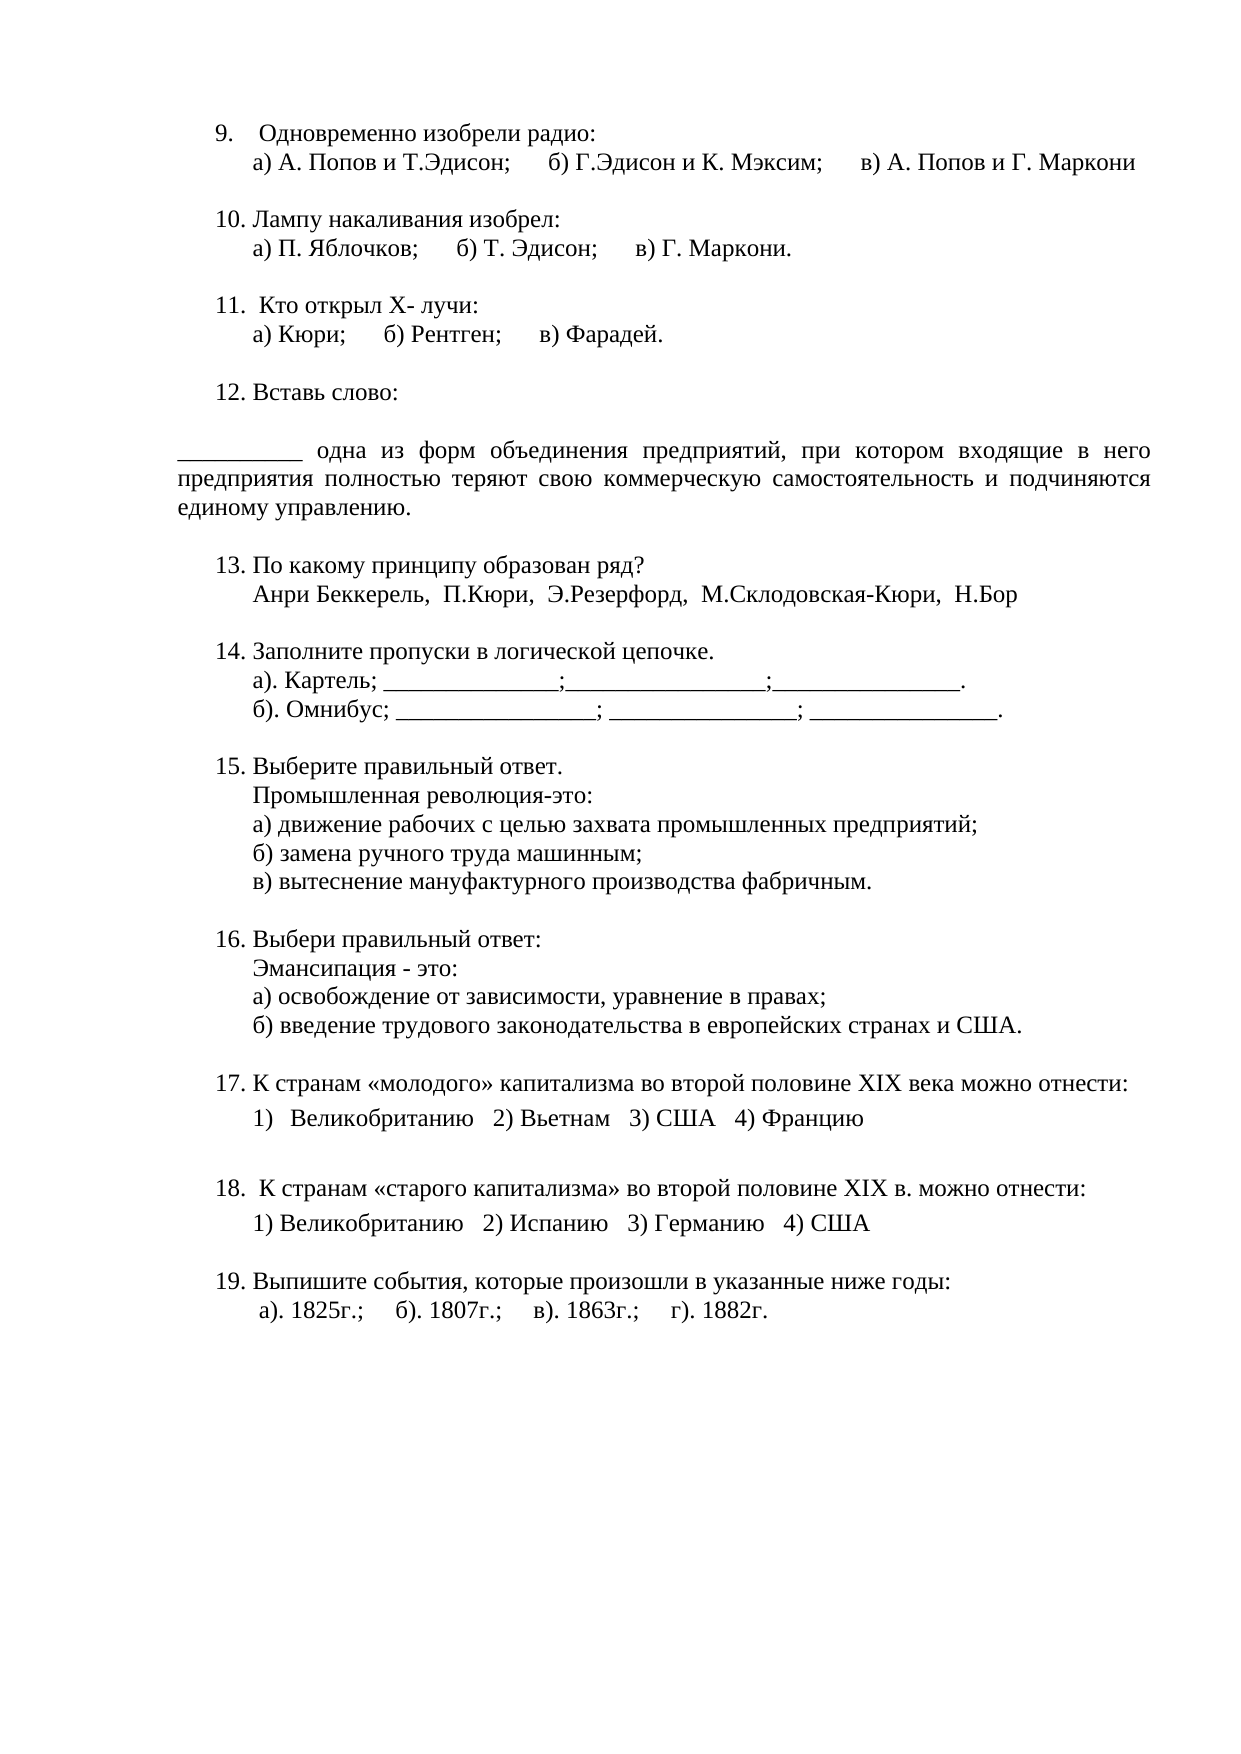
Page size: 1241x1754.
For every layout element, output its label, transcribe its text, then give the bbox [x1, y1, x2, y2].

list К странам «молодого» капитализма во второй половине XIX века можно отнести: [215, 1068, 1152, 1097]
list а) движение рабочих с целью захвата промышленных предприятий; [252, 809, 1152, 838]
list Эмансипация - это: [252, 953, 1152, 981]
list в) вытеснение мануфактурного производства фабричным. [252, 866, 1152, 895]
list а) освобождение от зависимости, уравнение в правах; [252, 981, 1152, 1010]
list а). 1825г.; б). 1807г.; в). 1863г.; г). 1882г. [252, 1295, 1152, 1323]
text 1) Великобританию 2) Испанию 3) Германию 4) США [252, 1208, 1152, 1237]
list б) введение трудового законодательства в европейских странах и США. [252, 1010, 1152, 1039]
list Вставь слово: [215, 377, 1152, 406]
list Промышленная революция-это: [252, 780, 1152, 809]
list б). Омнибус; ________________; _______________; _______________. [252, 694, 1152, 723]
list а) Кюри; б) Рентген; в) Фарадей. [252, 319, 1152, 348]
list б) замена ручного труда машинным; [252, 838, 1152, 866]
list Выберите правильный ответ. [215, 751, 1152, 780]
list Анри Беккерель, П.Кюри, Э.Резерфорд, М.Склодовская-Кюри, Н.Бор [252, 579, 1152, 608]
list Выбери правильный ответ: [215, 924, 1152, 953]
list а) А. Попов и Т.Эдисон; б) Г.Эдисон и К. Мэксим; в) А. Попов и Г. Маркони [252, 147, 1152, 176]
list а) П. Яблочков; б) Т. Эдисон; в) Г. Маркони. [252, 233, 1152, 262]
list По какому принципу образован ряд? [215, 550, 1152, 579]
list Выпишите события, которые произошли в указанные ниже годы: [215, 1266, 1152, 1295]
list Одновременно изобрели радио: [215, 118, 1152, 147]
list Лампу накаливания изобрел: [215, 204, 1152, 233]
list Заполните пропуски в логической цепочке. [215, 636, 1152, 665]
list а). Картель; ______________;________________;_______________. [252, 665, 1152, 694]
list Кто открыл Х- лучи: [215, 291, 1152, 319]
list Великобританию 2) Вьетнам 3) США 4) Францию [252, 1103, 1152, 1132]
list К странам «старого капитализма» во второй половине XIX в. можно отнести: [215, 1173, 1152, 1202]
text __________ одна из форм объединения предприятий, при котором входящие в него предприятия полностью теряют свою коммерческую самостоятельность и подчиняются единому управлению. [177, 435, 1152, 521]
